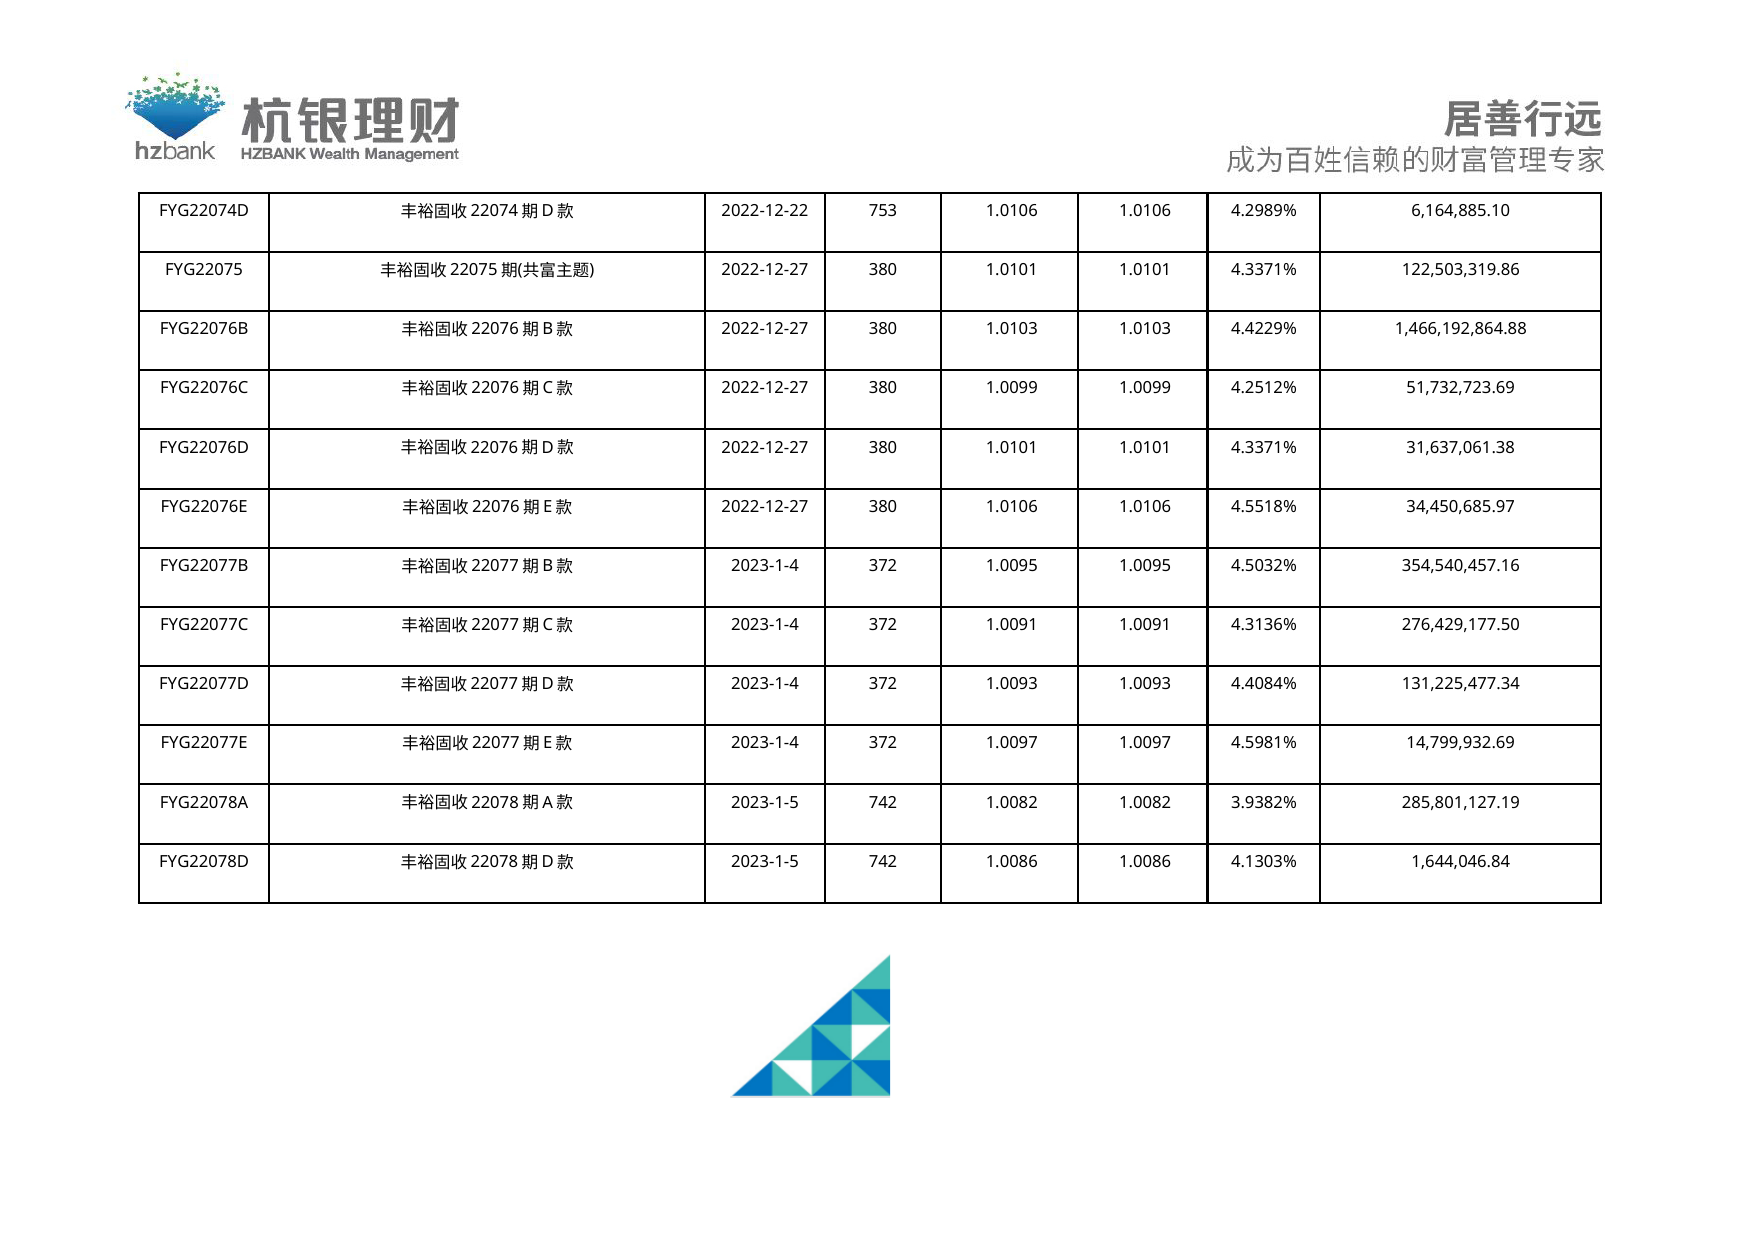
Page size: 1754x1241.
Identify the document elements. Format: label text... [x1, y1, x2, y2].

table_cell 4.3136% [1209, 608, 1319, 665]
table_cell FYG22076D [140, 430, 268, 487]
table_cell 4.2989% [1209, 194, 1319, 251]
table_cell 丰裕固收22076期B款 [270, 312, 704, 369]
table_cell 372 [826, 608, 940, 665]
table_cell 122,503,319.86 [1321, 253, 1600, 310]
table_cell FYG22078A [140, 785, 268, 842]
table_cell 2023-1-4 [706, 667, 824, 724]
table_cell FYG22075 [140, 253, 268, 310]
table_cell 1,466,192,864.88 [1321, 312, 1600, 369]
table_cell 丰裕固收22077期E款 [270, 726, 704, 783]
table_cell 丰裕固收22078期D款 [270, 845, 704, 902]
table_cell 34,450,685.97 [1321, 490, 1600, 547]
table_cell 1.0097 [942, 726, 1077, 783]
table_cell 2023-1-4 [706, 549, 824, 606]
table_cell 1.0106 [942, 194, 1077, 251]
table_cell FYG22076C [140, 371, 268, 428]
table_cell 1.0106 [942, 490, 1077, 547]
table_cell 372 [826, 667, 940, 724]
table_cell 1.0086 [1079, 845, 1206, 902]
table_cell 1.0086 [942, 845, 1077, 902]
table_cell 1.0099 [942, 371, 1077, 428]
table_cell 1.0103 [1079, 312, 1206, 369]
table_cell 380 [826, 312, 940, 369]
table_cell 4.4084% [1209, 667, 1319, 724]
table_cell 753 [826, 194, 940, 251]
table_cell 1.0091 [942, 608, 1077, 665]
table_cell 1.0082 [1079, 785, 1206, 842]
table_cell 1,644,046.84 [1321, 845, 1600, 902]
table_cell 380 [826, 490, 940, 547]
table_cell 丰裕固收22075期(共富主题) [270, 253, 704, 310]
table_cell 1.0095 [942, 549, 1077, 606]
table_cell 4.3371% [1209, 253, 1319, 310]
table_cell FYG22077D [140, 667, 268, 724]
table_cell 丰裕固收22074期D款 [270, 194, 704, 251]
table_cell 1.0097 [1079, 726, 1206, 783]
table_cell 1.0101 [1079, 430, 1206, 487]
table_cell 742 [826, 845, 940, 902]
table_cell 2022-12-22 [706, 194, 824, 251]
table_cell 380 [826, 371, 940, 428]
picture [1168, 77, 1726, 179]
picture [4, 40, 545, 180]
table_cell 4.2512% [1209, 371, 1319, 428]
table_cell FYG22077B [140, 549, 268, 606]
table_cell 380 [826, 430, 940, 487]
table_cell 4.3371% [1209, 430, 1319, 487]
table_cell 1.0101 [942, 253, 1077, 310]
table_cell 3.9382% [1209, 785, 1319, 842]
table_cell FYG22074D [140, 194, 268, 251]
table_cell 2022-12-27 [706, 490, 824, 547]
table_cell 742 [826, 785, 940, 842]
table_cell FYG22077E [140, 726, 268, 783]
table_cell FYG22077C [140, 608, 268, 665]
table_cell 1.0099 [1079, 371, 1206, 428]
table_cell 丰裕固收22078期A款 [270, 785, 704, 842]
table_cell 6,164,885.10 [1321, 194, 1600, 251]
table_cell 丰裕固收22077期B款 [270, 549, 704, 606]
table_cell 1.0082 [942, 785, 1077, 842]
table_cell 1.0093 [942, 667, 1077, 724]
table_cell 丰裕固收22076期D款 [270, 430, 704, 487]
table_cell 1.0095 [1079, 549, 1206, 606]
table_cell 2022-12-27 [706, 430, 824, 487]
table_cell 4.4229% [1209, 312, 1319, 369]
table_cell 丰裕固收22077期D款 [270, 667, 704, 724]
table_cell 丰裕固收22076期C款 [270, 371, 704, 428]
table_cell 354,540,457.16 [1321, 549, 1600, 606]
table_cell 2023-1-4 [706, 608, 824, 665]
table_cell 372 [826, 549, 940, 606]
table_cell FYG22078D [140, 845, 268, 902]
table_cell 51,732,723.69 [1321, 371, 1600, 428]
table_cell 4.5032% [1209, 549, 1319, 606]
table_cell FYG22076B [140, 312, 268, 369]
table_cell 1.0091 [1079, 608, 1206, 665]
table_cell 372 [826, 726, 940, 783]
table_cell 2023-1-4 [706, 726, 824, 783]
table_cell 2023-1-5 [706, 785, 824, 842]
table_cell 380 [826, 253, 940, 310]
table_cell 丰裕固收22076期E款 [270, 490, 704, 547]
picture [730, 943, 891, 1098]
table_cell 1.0101 [942, 430, 1077, 487]
table_cell 1.0103 [942, 312, 1077, 369]
table_cell 14,799,932.69 [1321, 726, 1600, 783]
table_cell 4.5981% [1209, 726, 1319, 783]
table_cell 131,225,477.34 [1321, 667, 1600, 724]
table_cell 2022-12-27 [706, 312, 824, 369]
table_cell 31,637,061.38 [1321, 430, 1600, 487]
table_cell FYG22076E [140, 490, 268, 547]
table_cell 1.0101 [1079, 253, 1206, 310]
table_cell 2023-1-5 [706, 845, 824, 902]
table_cell 4.5518% [1209, 490, 1319, 547]
table_cell 丰裕固收22077期C款 [270, 608, 704, 665]
table_cell 4.1303% [1209, 845, 1319, 902]
table_cell 1.0106 [1079, 490, 1206, 547]
table_cell 285,801,127.19 [1321, 785, 1600, 842]
table_cell 276,429,177.50 [1321, 608, 1600, 665]
table_cell 2022-12-27 [706, 253, 824, 310]
table_cell 1.0106 [1079, 194, 1206, 251]
table_cell 2022-12-27 [706, 371, 824, 428]
table_cell 1.0093 [1079, 667, 1206, 724]
